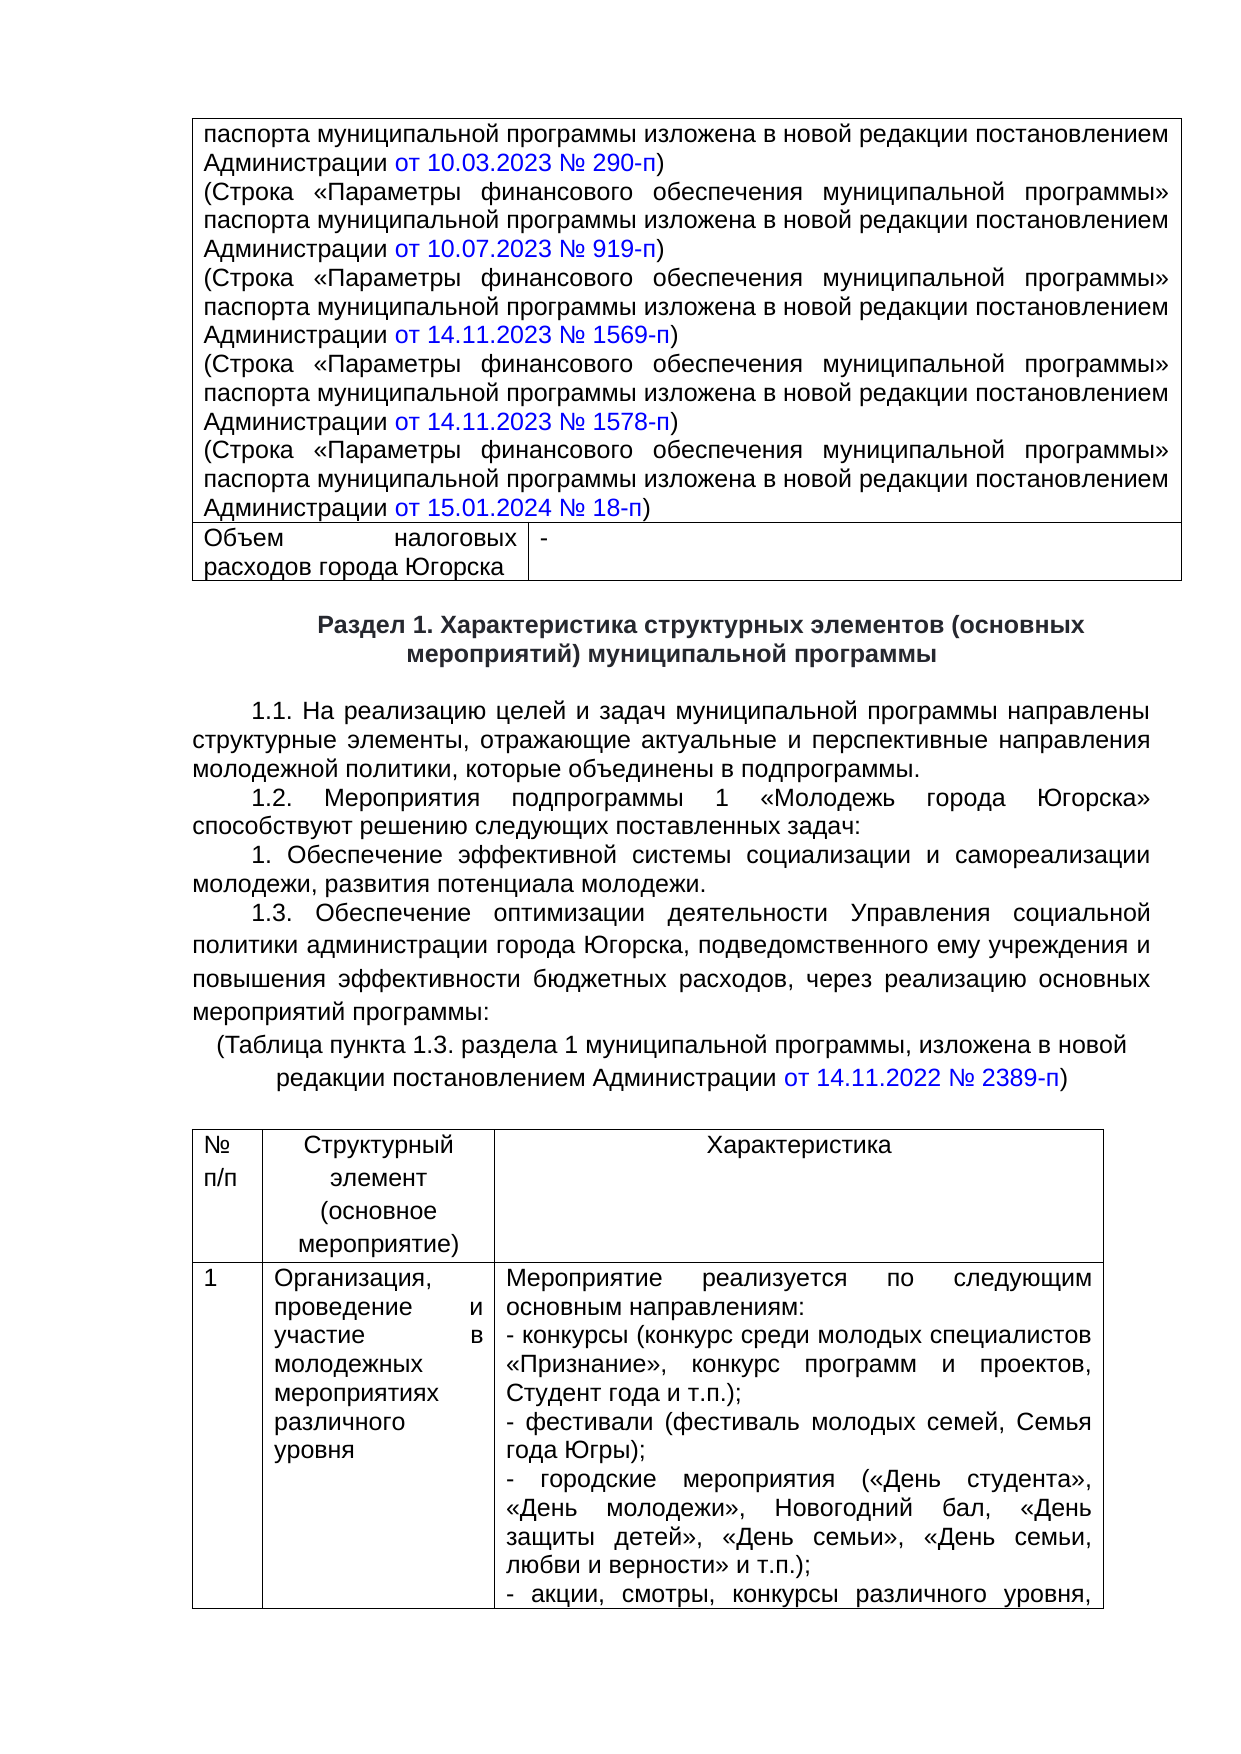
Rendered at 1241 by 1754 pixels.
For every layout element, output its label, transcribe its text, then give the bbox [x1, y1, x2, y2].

text Раздел 1. Характеристика структурных элементов (основных мероприятий) муниципальной программы [192, 610, 1152, 667]
table_cell Объем налоговых расходов города Югорска [193, 523, 528, 580]
text 1.2. Мероприятия подпрограммы 1 «Молодежь города Югорска» способствуют решению следующих поставленных задач: [192, 782, 1152, 840]
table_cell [193, 119, 1181, 522]
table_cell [263, 1263, 494, 1608]
table_header Характеристика [495, 1130, 1103, 1262]
list 1. Обеспечение эффективной системы социализации и самореализации молодежи, развития потенциала молодежи. [192, 840, 1152, 897]
text 1.3. Обеспечение оптимизации деятельности Управления социальной политики администрации города Югорска, подведомственного ему учреждения и повышения эффективности бюджетных расходов, через реализацию основных мероприятий программы: [192, 897, 1152, 1025]
table_cell 1 [193, 1263, 262, 1608]
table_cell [495, 1263, 1103, 1608]
text (Таблица пункта 1.3. раздела 1 муниципальной программы, изложена в новой редакции постановлением Администрации от 14.11.2022 № 2389-п) [192, 1029, 1152, 1091]
text 1.1. На реализацию целей и задач муниципальной программы направлены структурные элементы, отражающие актуальные и перспективные направления молодежной политики, которые объединены в подпрограммы. [192, 696, 1152, 782]
table_header № п/п [193, 1130, 262, 1262]
table_cell - [529, 523, 1181, 580]
table_header Структурный элемент (основное мероприятие) [263, 1130, 494, 1262]
